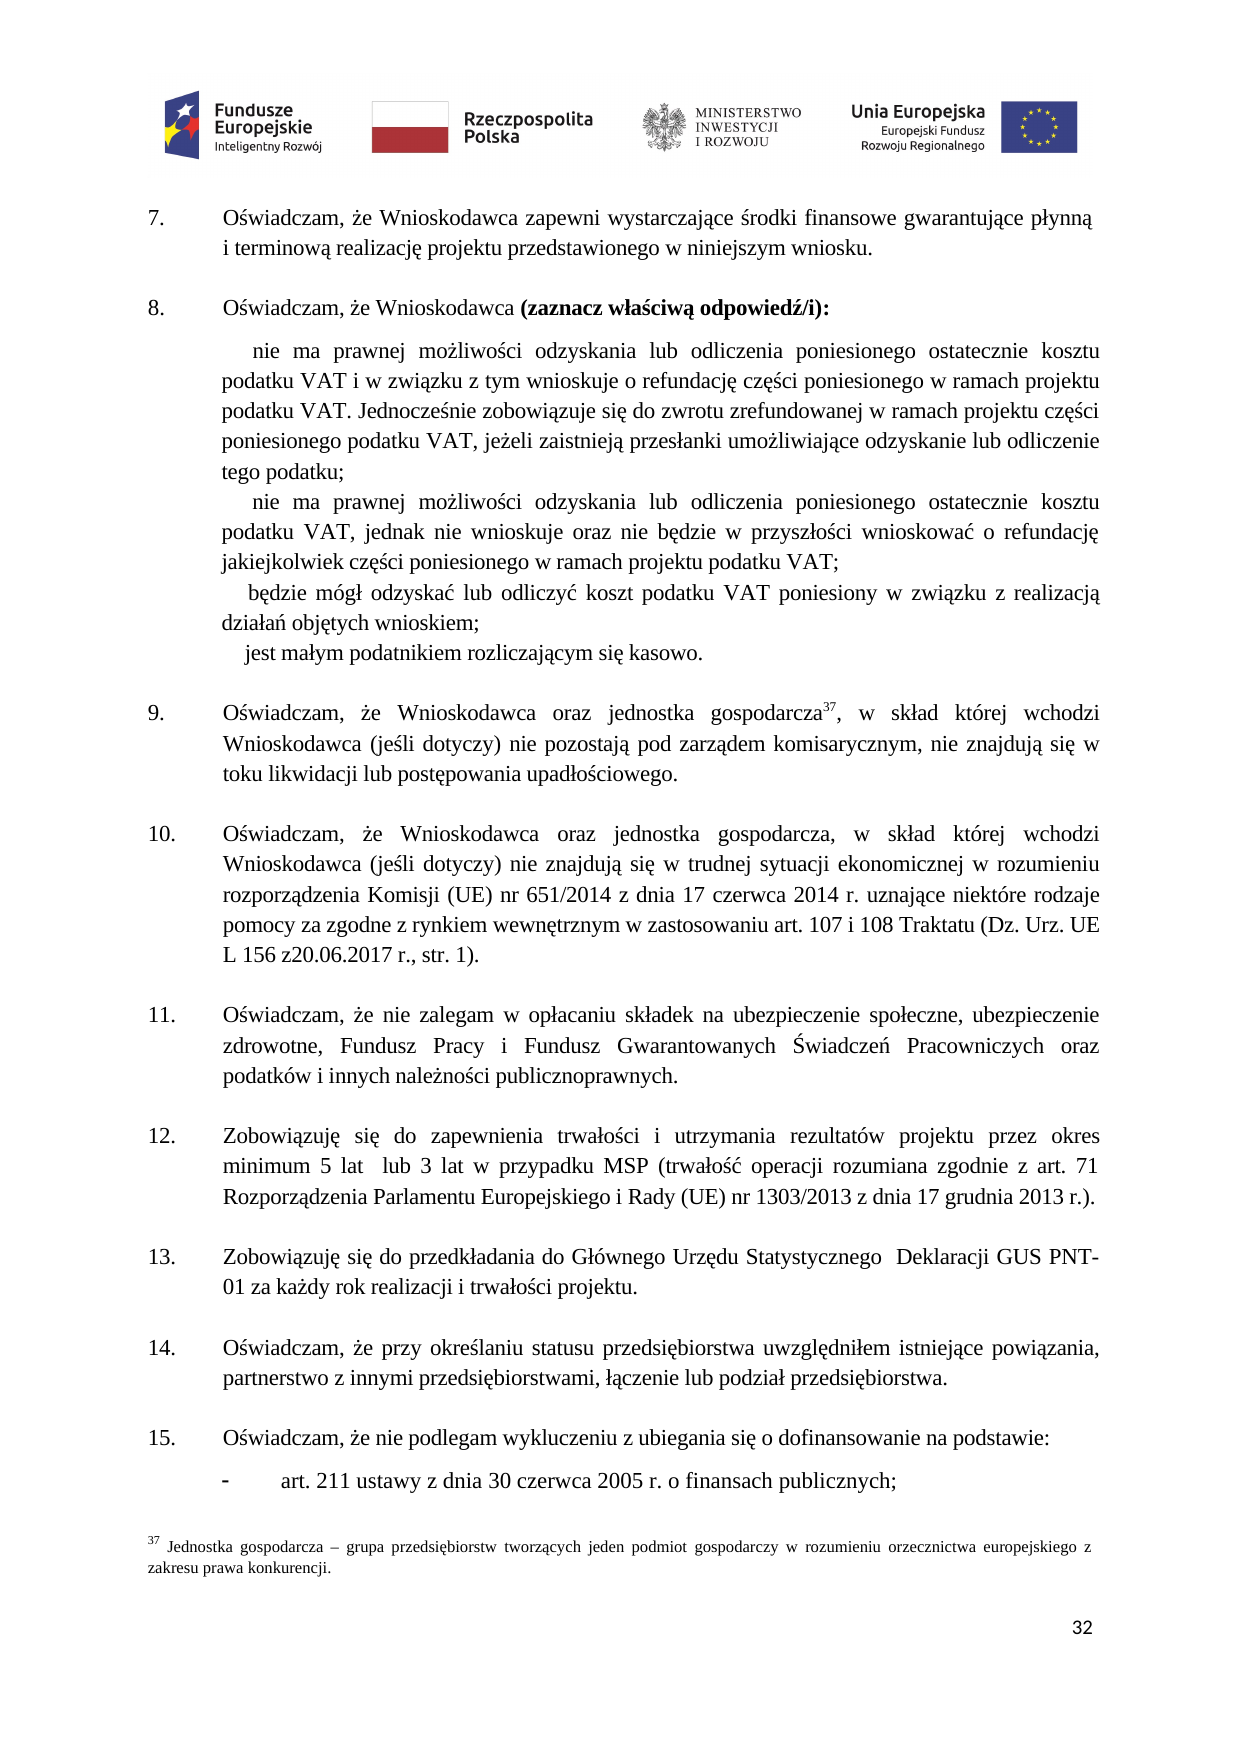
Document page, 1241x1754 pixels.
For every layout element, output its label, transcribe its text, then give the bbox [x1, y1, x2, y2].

list Oświadczam, że Wnioskodawca oraz jednostka gospodarcza, w skład której wchodzi Wnioskodawca (jeśli dotyczy) nie pozostają pod zarządem komisarycznym, nie znajdują się w toku likwidacji lub postępowania upadłościowego. [148, 699, 1100, 786]
list art. 211 ustawy z dnia 30 czerwca 2005 r. o finansach publicznych; [221, 1467, 1093, 1493]
list Oświadczam, że Wnioskodawca (zaznacz właściwą odpowiedź/i): [148, 294, 1100, 321]
list Oświadczam, że Wnioskodawca oraz jednostka gospodarcza, w skład której wchodzi Wnioskodawca (jeśli dotyczy) nie znajdują się w trudnej sytuacji ekonomicznej w rozumieniu rozporządzenia Komisji (UE) nr 651/2014 z dnia 17 czerwca 2014 r. uznające niektóre rodzaje pomocy za zgodne z rynkiem wewnętrznym w zastosowaniu art. 107 i 108 Traktatu (Dz. Urz. UE L 156 z20.06.2017 r., str. 1). [148, 820, 1100, 967]
list Oświadczam, że przy określaniu statusu przedsiębiorstwa uwzględniłem istniejące powiązania, partnerstwo z innymi przedsiębiorstwami, łączenie lub podział przedsiębiorstwa. [148, 1334, 1100, 1390]
text  jest małym podatnikiem rozliczającym się kasowo. [221, 639, 1100, 665]
text  nie ma prawnej możliwości odzyskania lub odliczenia poniesionego ostatecznie kosztu podatku VAT i w związku z tym wnioskuje o refundację części poniesionego w ramach projektu podatku VAT. Jednocześnie zobowiązuje się do zwrotu zrefundowanej w ramach projektu części poniesionego podatku VAT, jeżeli zaistnieją przesłanki umożliwiające odzyskanie lub odliczenie tego podatku; [221, 337, 1100, 484]
text  będzie mógł odzyskać lub odliczyć koszt podatku VAT poniesiony w związku z realizacją działań objętych wnioskiem; [221, 579, 1100, 635]
list Oświadczam, że nie podlegam wykluczeniu z ubiegania się o dofinansowanie na podstawie: [148, 1424, 1100, 1451]
list Zobowiązuję się do przedkładania do Głównego Urzędu Statystycznego Deklaracji GUS PNT-01 za każdy rok realizacji i trwałości projektu. [148, 1243, 1100, 1300]
list Oświadczam, że nie zalegam w opłacaniu składek na ubezpieczenie społeczne, ubezpieczenie zdrowotne, Fundusz Pracy i Fundusz Gwarantowanych Świadczeń Pracowniczych oraz podatków i innych należności publicznoprawnych. [148, 1002, 1100, 1088]
picture [147, 73, 1093, 178]
list Oświadczam, że Wnioskodawca zapewni wystarczające środki finansowe gwarantujące płynną i terminową realizację projektu przedstawionego w niniejszym wniosku. [148, 204, 1100, 260]
list Zobowiązuję się do zapewnienia trwałości i utrzymania rezultatów projektu przez okres minimum 5 lat lub 3 lat w przypadku MSP (trwałość operacji rozumiana zgodnie z art. 71 Rozporządzenia Parlamentu Europejskiego i Rady (UE) nr 1303/2013 z dnia 17 grudnia 2013 r.). [148, 1122, 1100, 1209]
text  nie ma prawnej możliwości odzyskania lub odliczenia poniesionego ostatecznie kosztu podatku VAT, jednak nie wnioskuje oraz nie będzie w przyszłości wnioskować o refundację jakiejkolwiek części poniesionego w ramach projektu podatku VAT; [221, 488, 1100, 575]
